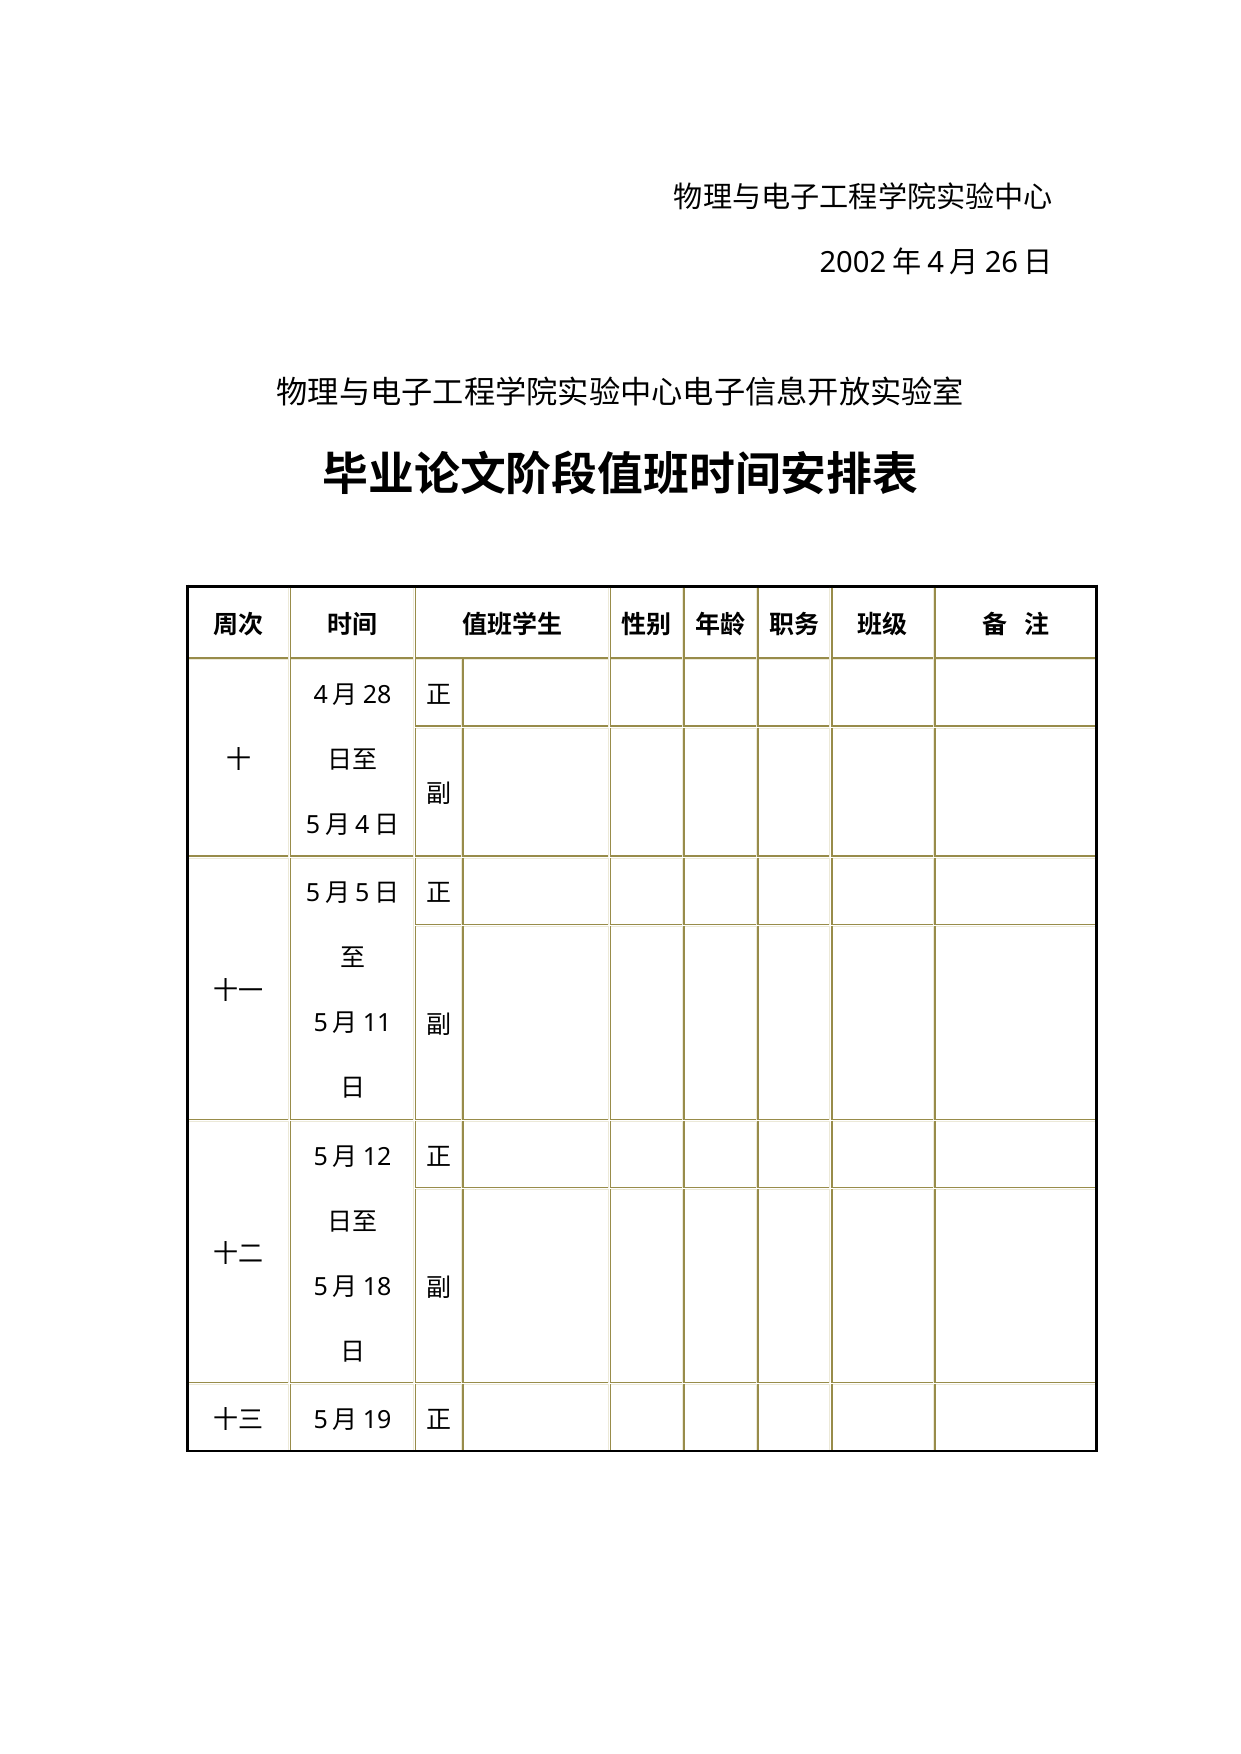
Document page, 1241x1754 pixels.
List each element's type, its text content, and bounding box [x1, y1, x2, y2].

table_cell [936, 859, 1095, 923]
table_cell [936, 927, 1095, 1118]
table_cell [759, 1122, 829, 1187]
table_cell [759, 927, 829, 1118]
text 2002年4月26日 [187, 227, 1053, 292]
table_cell [685, 1190, 756, 1382]
table_header 班级 [833, 588, 933, 657]
table_cell [759, 660, 829, 725]
table_cell [685, 660, 756, 725]
table_header 年龄 [685, 588, 756, 657]
table_cell 正 [416, 660, 461, 725]
table_cell [833, 1122, 933, 1187]
table_cell [611, 859, 682, 923]
table_cell [464, 660, 608, 725]
table_cell 十 [189, 660, 288, 855]
table_cell 正 [416, 1122, 461, 1187]
table_cell 副 [416, 1190, 461, 1382]
table_cell [685, 927, 756, 1118]
table_cell [833, 1190, 933, 1382]
table_cell [464, 859, 608, 923]
table_cell 正 [416, 1385, 461, 1450]
table_cell [464, 927, 608, 1118]
table_cell [685, 1385, 756, 1450]
table_cell [833, 660, 933, 725]
table_header 周次 [189, 588, 288, 657]
table_cell [833, 859, 933, 923]
table_header 职务 [759, 588, 829, 657]
table_cell 十三 [189, 1385, 288, 1450]
table_cell [611, 927, 682, 1118]
table_cell 5月5日 至 5月11日 [291, 859, 413, 1118]
table_cell [833, 729, 933, 855]
table_cell [464, 1190, 608, 1382]
table_cell 正 [416, 859, 461, 923]
table_header 性别 [611, 588, 682, 657]
table_cell [833, 927, 933, 1118]
table_cell [464, 1122, 608, 1187]
table_cell 副 [416, 927, 461, 1118]
table_cell [464, 729, 608, 855]
table_cell [464, 1385, 608, 1450]
table_header 时间 [291, 588, 413, 657]
table_cell [611, 1385, 682, 1450]
table_cell [759, 1190, 829, 1382]
text 毕业论文阶段值班时间安排表 [187, 422, 1053, 519]
table_cell [759, 1385, 829, 1450]
table_cell [936, 729, 1095, 855]
table_cell [936, 1122, 1095, 1187]
table_cell [611, 660, 682, 725]
table_cell 5月19日至 5月25日 [291, 1385, 413, 1450]
table_cell [611, 1190, 682, 1382]
table_cell [611, 729, 682, 855]
table_cell [936, 660, 1095, 725]
table_cell 4月28日至 5月4日 [291, 660, 413, 855]
table_cell [685, 729, 756, 855]
table_cell [685, 859, 756, 923]
table_cell [759, 729, 829, 855]
table_cell 副 [416, 729, 461, 855]
table_cell [685, 1122, 756, 1187]
table_cell [936, 1190, 1095, 1382]
table_cell [936, 1385, 1095, 1450]
text 物理与电子工程学院实验中心电子信息开放实验室 [187, 357, 1053, 422]
table_cell 十一 [189, 859, 288, 1118]
table_header 备 注 [936, 588, 1095, 657]
table_cell 5月12日至 5月18日 [291, 1122, 413, 1382]
table_header 值班学生 [416, 588, 608, 657]
table_cell [833, 1385, 933, 1450]
table_cell [759, 859, 829, 923]
table_cell 十二 [189, 1122, 288, 1382]
table_cell [611, 1122, 682, 1187]
text 物理与电子工程学院实验中心 [187, 162, 1053, 227]
